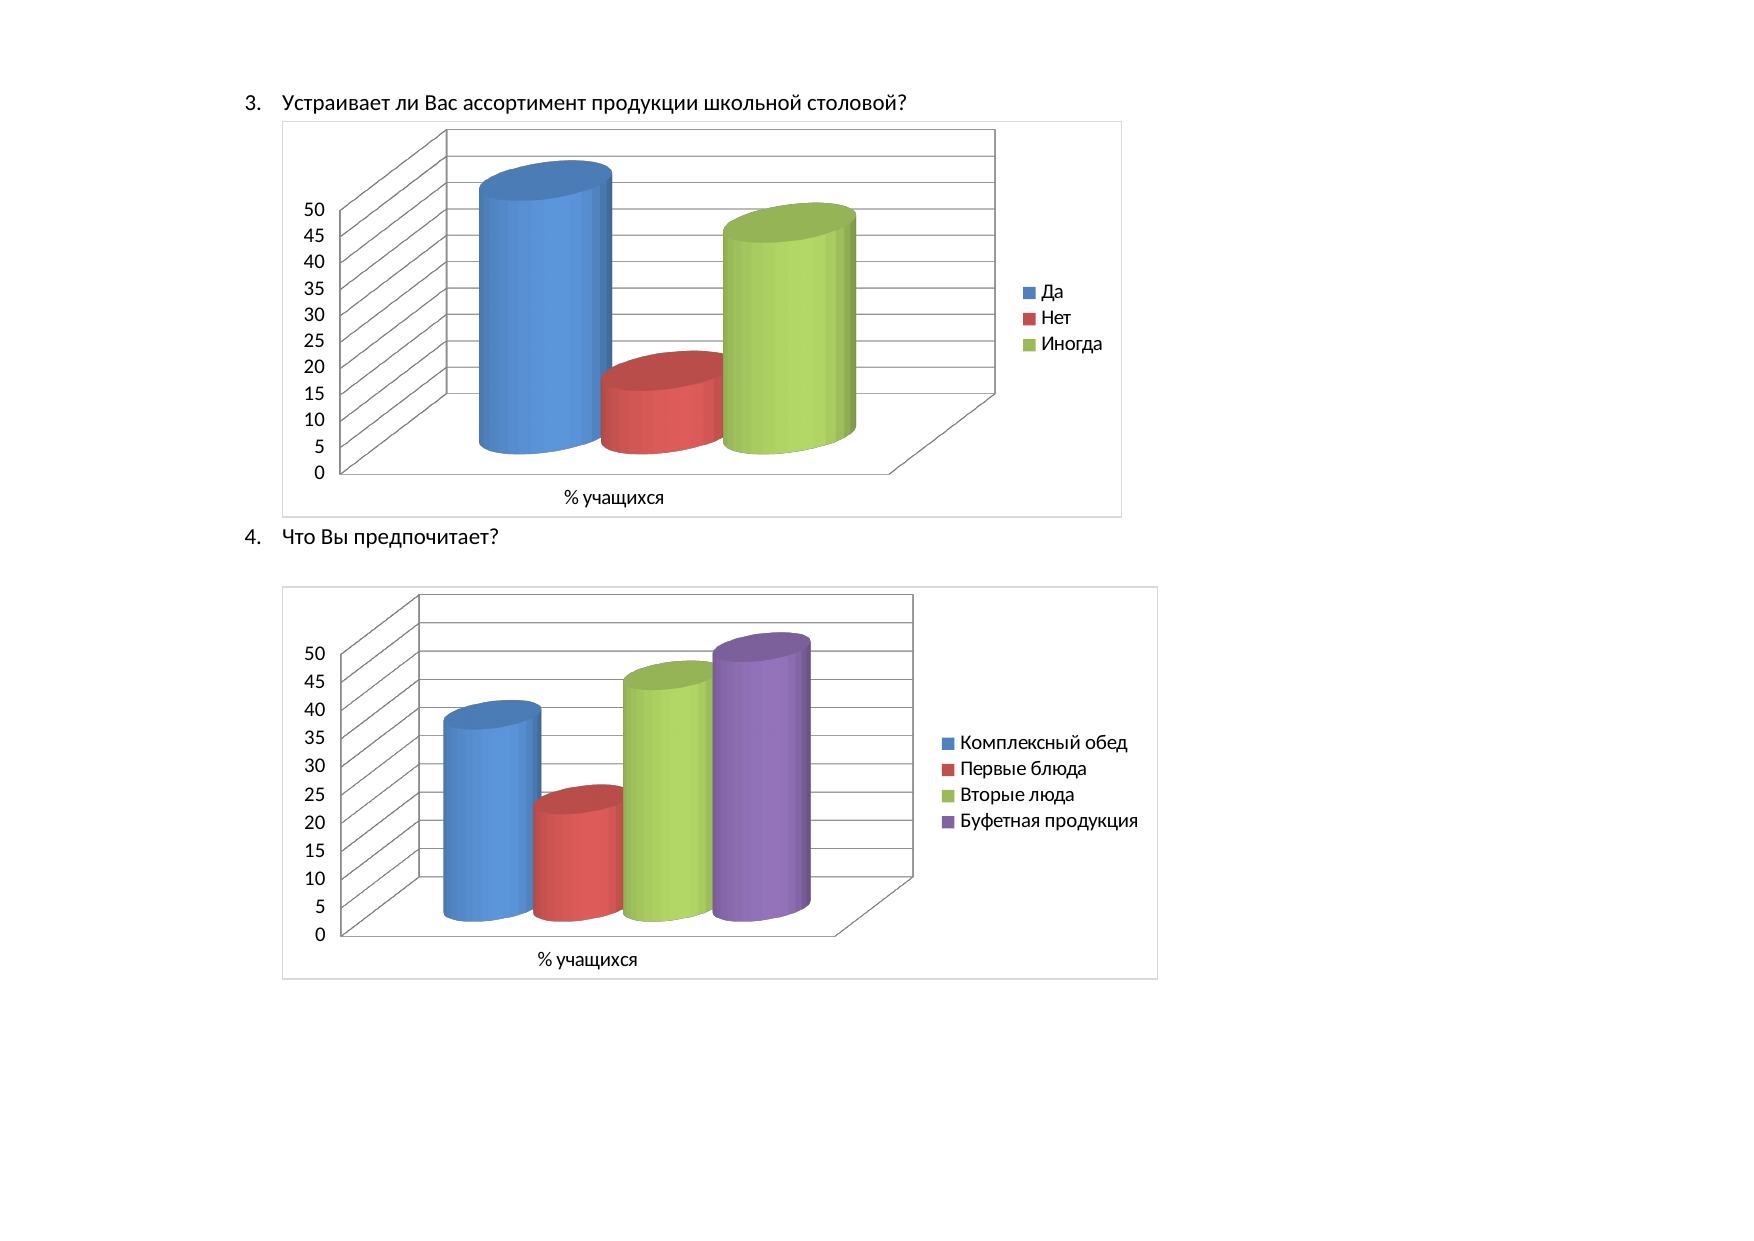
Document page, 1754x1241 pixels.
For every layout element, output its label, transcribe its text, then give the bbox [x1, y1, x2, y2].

list Что Вы предпочитает? [244, 522, 1636, 550]
list Устраивает ли Вас ассортимент продукции школьной столовой? [244, 88, 1636, 117]
